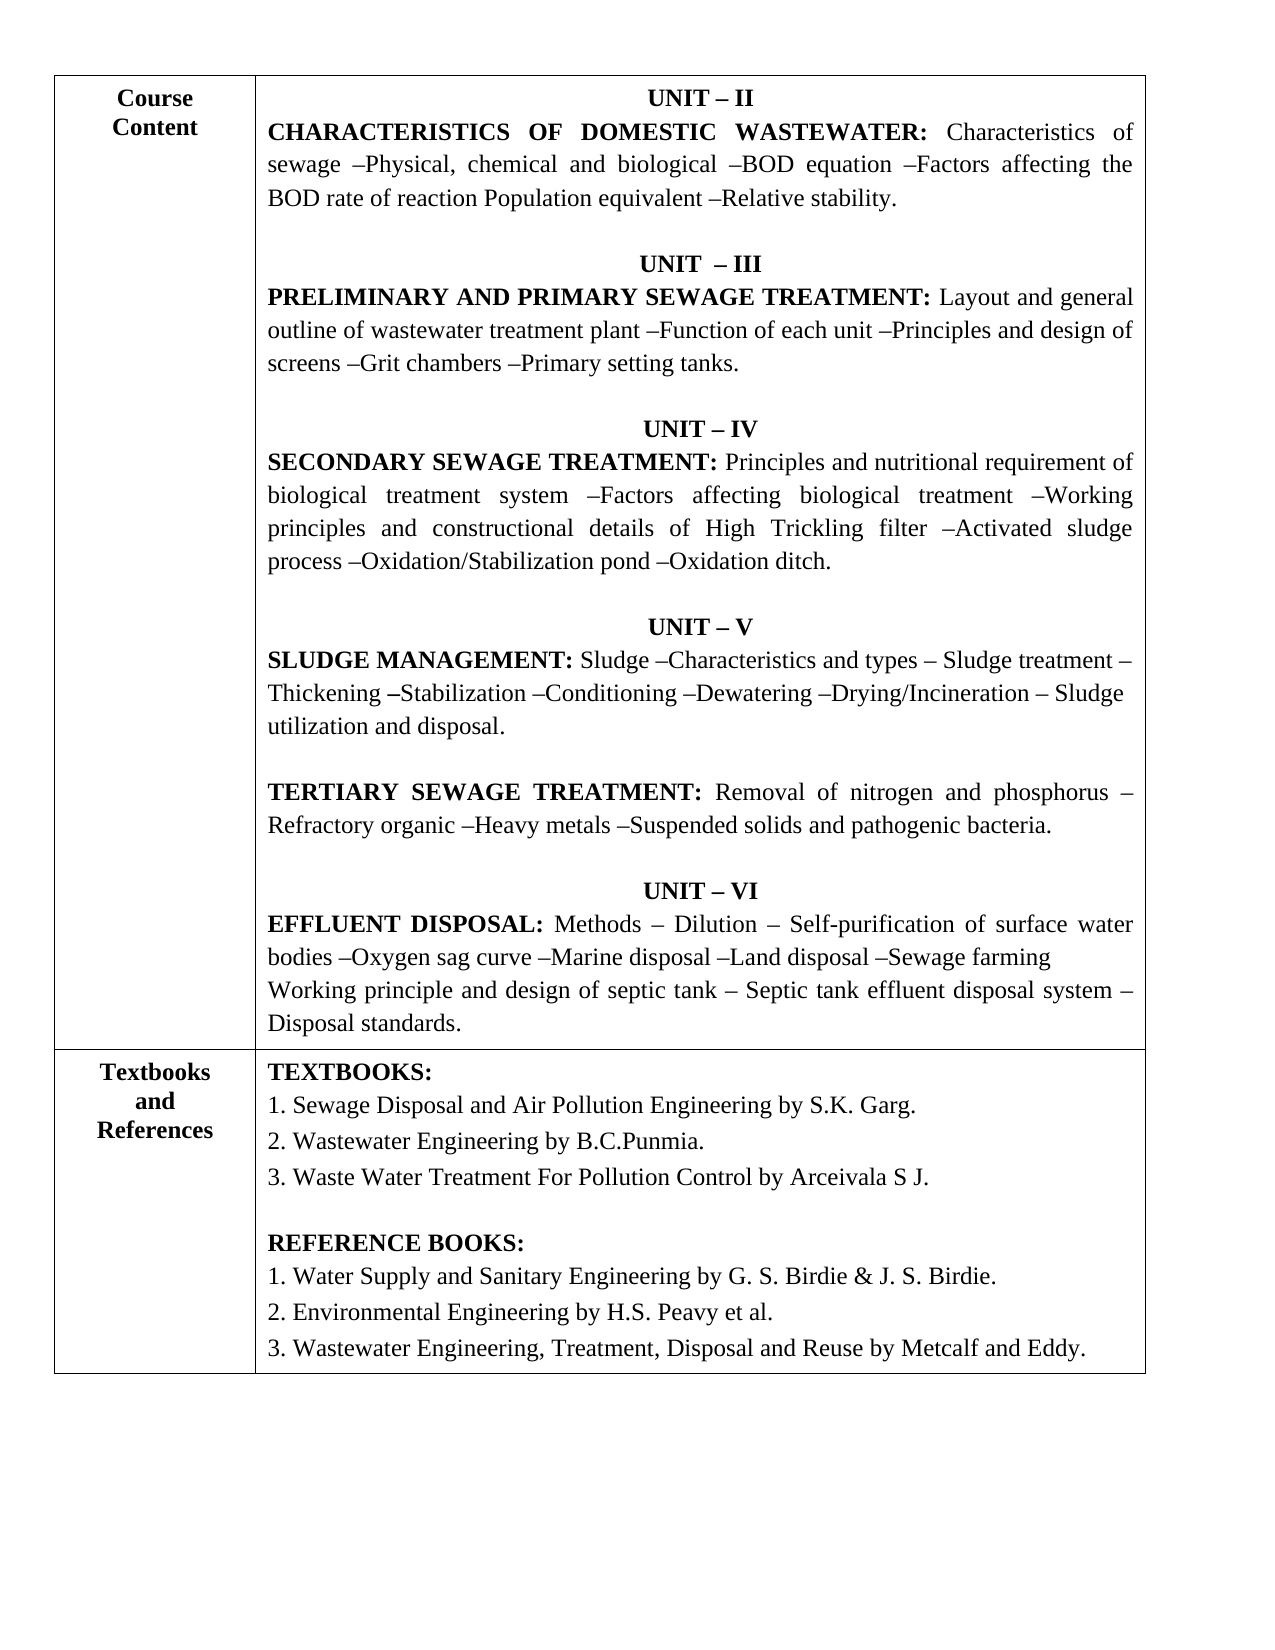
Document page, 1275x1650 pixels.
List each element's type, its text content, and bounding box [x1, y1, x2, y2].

table_cell Course Content [55, 76, 255, 1049]
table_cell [256, 76, 1145, 1049]
table_cell Textbooks and References [55, 1050, 255, 1373]
table_cell TEXTBOOKS: 1. Sewage Disposal and Air Pollution Engineering by S.K. Garg. 2. Wastewater Engineering by B.C.Punmia. 3. Waste Water Treatment For Pollution Control by Arceivala S J. REFERENCE BOOKS: 1. Water Supply and Sanitary Engineering by G. S. Birdie & J. S. Birdie. 2. Environmental Engineering by H.S. Peavy et al. 3. Wastewater Engineering, Treatment, Disposal and Reuse by Metcalf and Eddy. [256, 1050, 1145, 1373]
